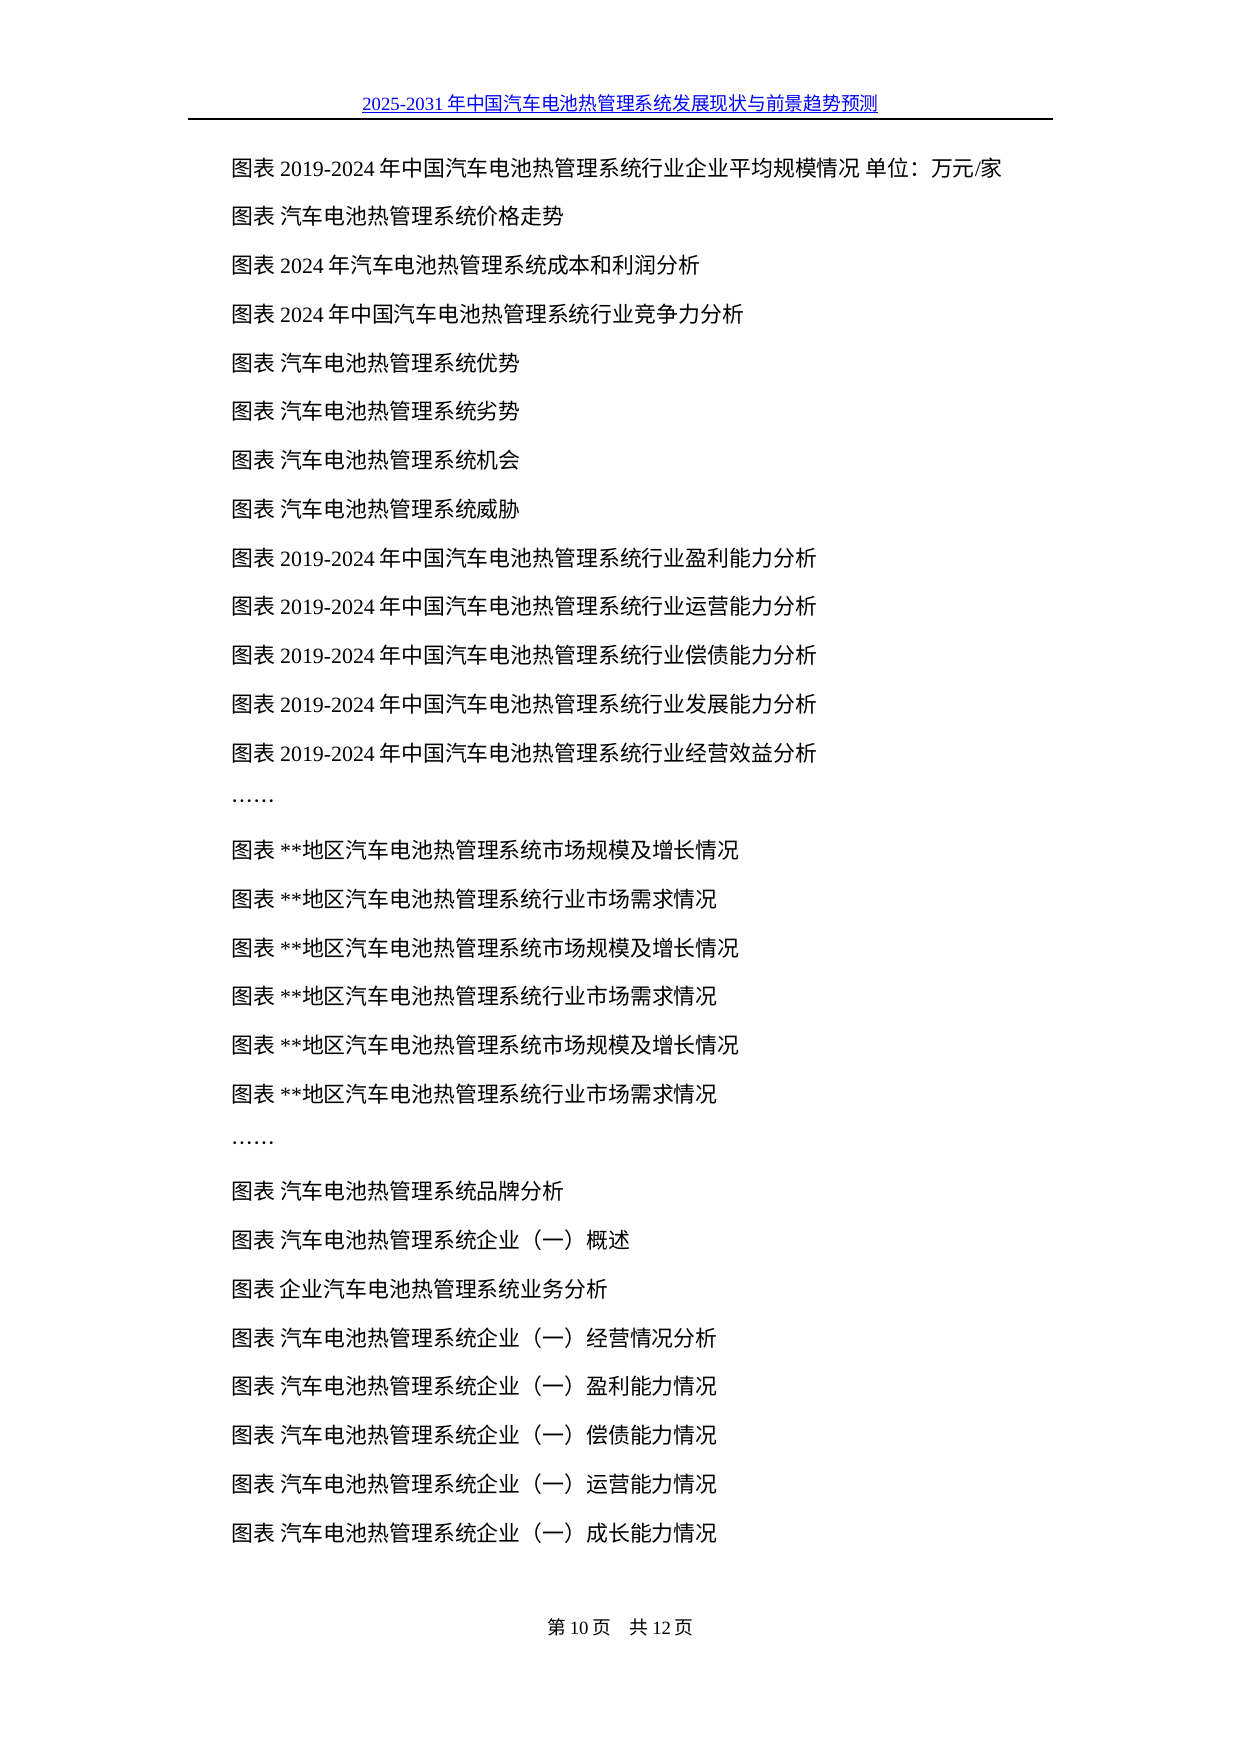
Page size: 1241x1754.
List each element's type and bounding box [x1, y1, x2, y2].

text [187, 150, 1053, 1548]
